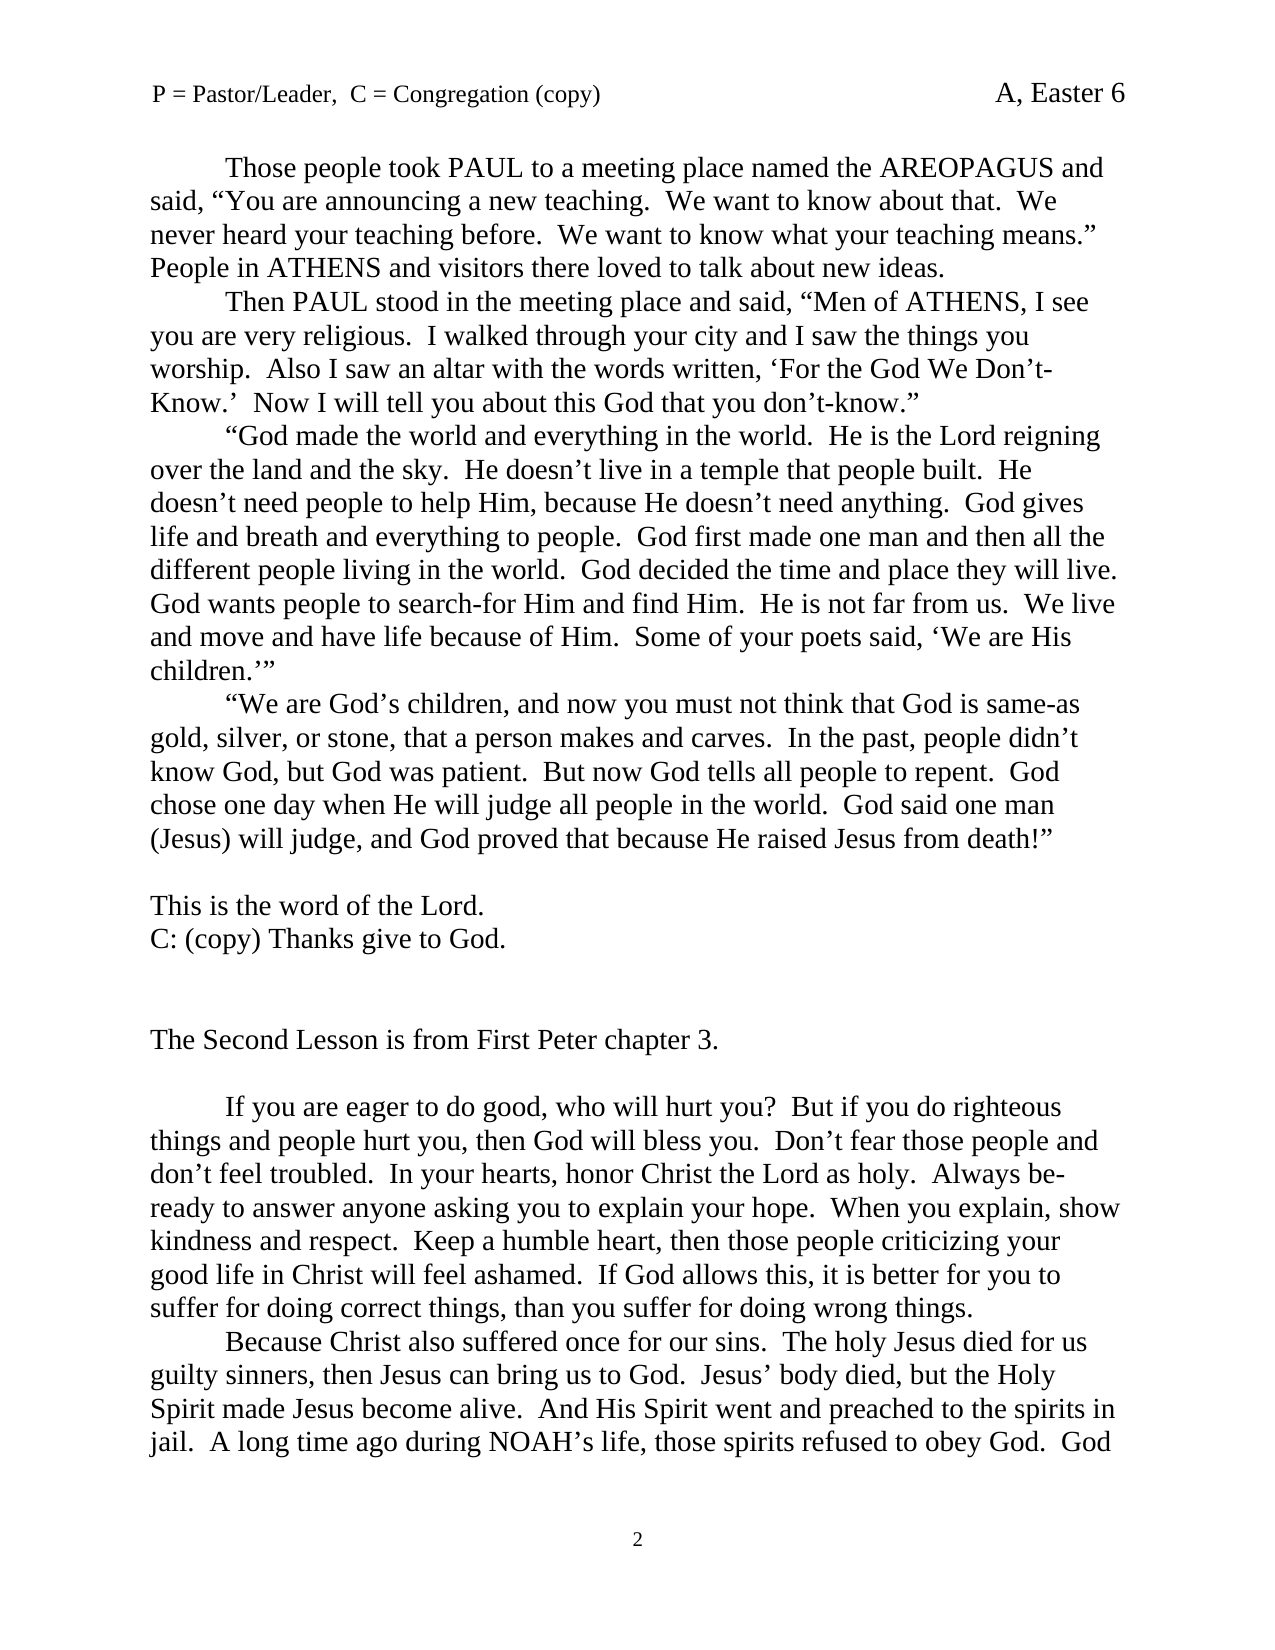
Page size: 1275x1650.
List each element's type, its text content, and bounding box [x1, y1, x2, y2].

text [150, 1324, 1125, 1458]
text Those people took PAUL to a meeting place named the AREOPAGUS and said, “You are announcing a new teaching. We want to know about that. We never heard your teaching before. We want to know what your teaching means.” People in ATHENS and visitors there loved to talk about new ideas. [150, 150, 1125, 284]
text If you are eager to do good, who will hurt you? But if you do righteous things and people hurt you, then God will bless you. Don’t fear those people and don’t feel troubled. In your hearts, honor Christ the Lord as holy. Always be-ready to answer anyone asking you to explain your hope. When you explain, show kindness and respect. Keep a humble heart, then those people criticizing your good life in Christ will feel ashamed. If God allows this, it is better for you to suffer for doing correct things, than you suffer for doing wrong things. [150, 1089, 1125, 1324]
text “God made the world and everything in the world. He is the Lord reigning over the land and the sky. He doesn’t live in a temple that people built. He doesn’t need people to help Him, because He doesn’t need anything. God gives life and breath and everything to people. God first made one man and then all the different people living in the world. God decided the time and place they will live. God wants people to search-for Him and find Him. He is not far from us. We live and move and have life because of Him. Some of your poets said, ‘We are His children.’” [150, 418, 1125, 687]
text C: (copy) Thanks give to God. [150, 921, 1125, 955]
text “We are God’s children, and now you must not think that God is same-as gold, silver, or stone, that a person makes and carves. In the past, people didn’t know God, but God was patient. But now God tells all people to repent. God chose one day when He will judge all people in the world. God said one man (Jesus) will judge, and God proved that because He raised Jesus from death!” [150, 687, 1125, 854]
text The Second Lesson is from First Peter chapter 3. [150, 1022, 1125, 1056]
text Then PAUL stood in the meeting place and said, “Men of ATHENS, I see you are very religious. I walked through your city and I saw the things you worship. Also I saw an altar with the words written, ‘For the God We Don’t-Know.’ Now I will tell you about this God that you don’t-know.” [150, 284, 1125, 418]
text This is the word of the Lord. [150, 888, 1125, 921]
